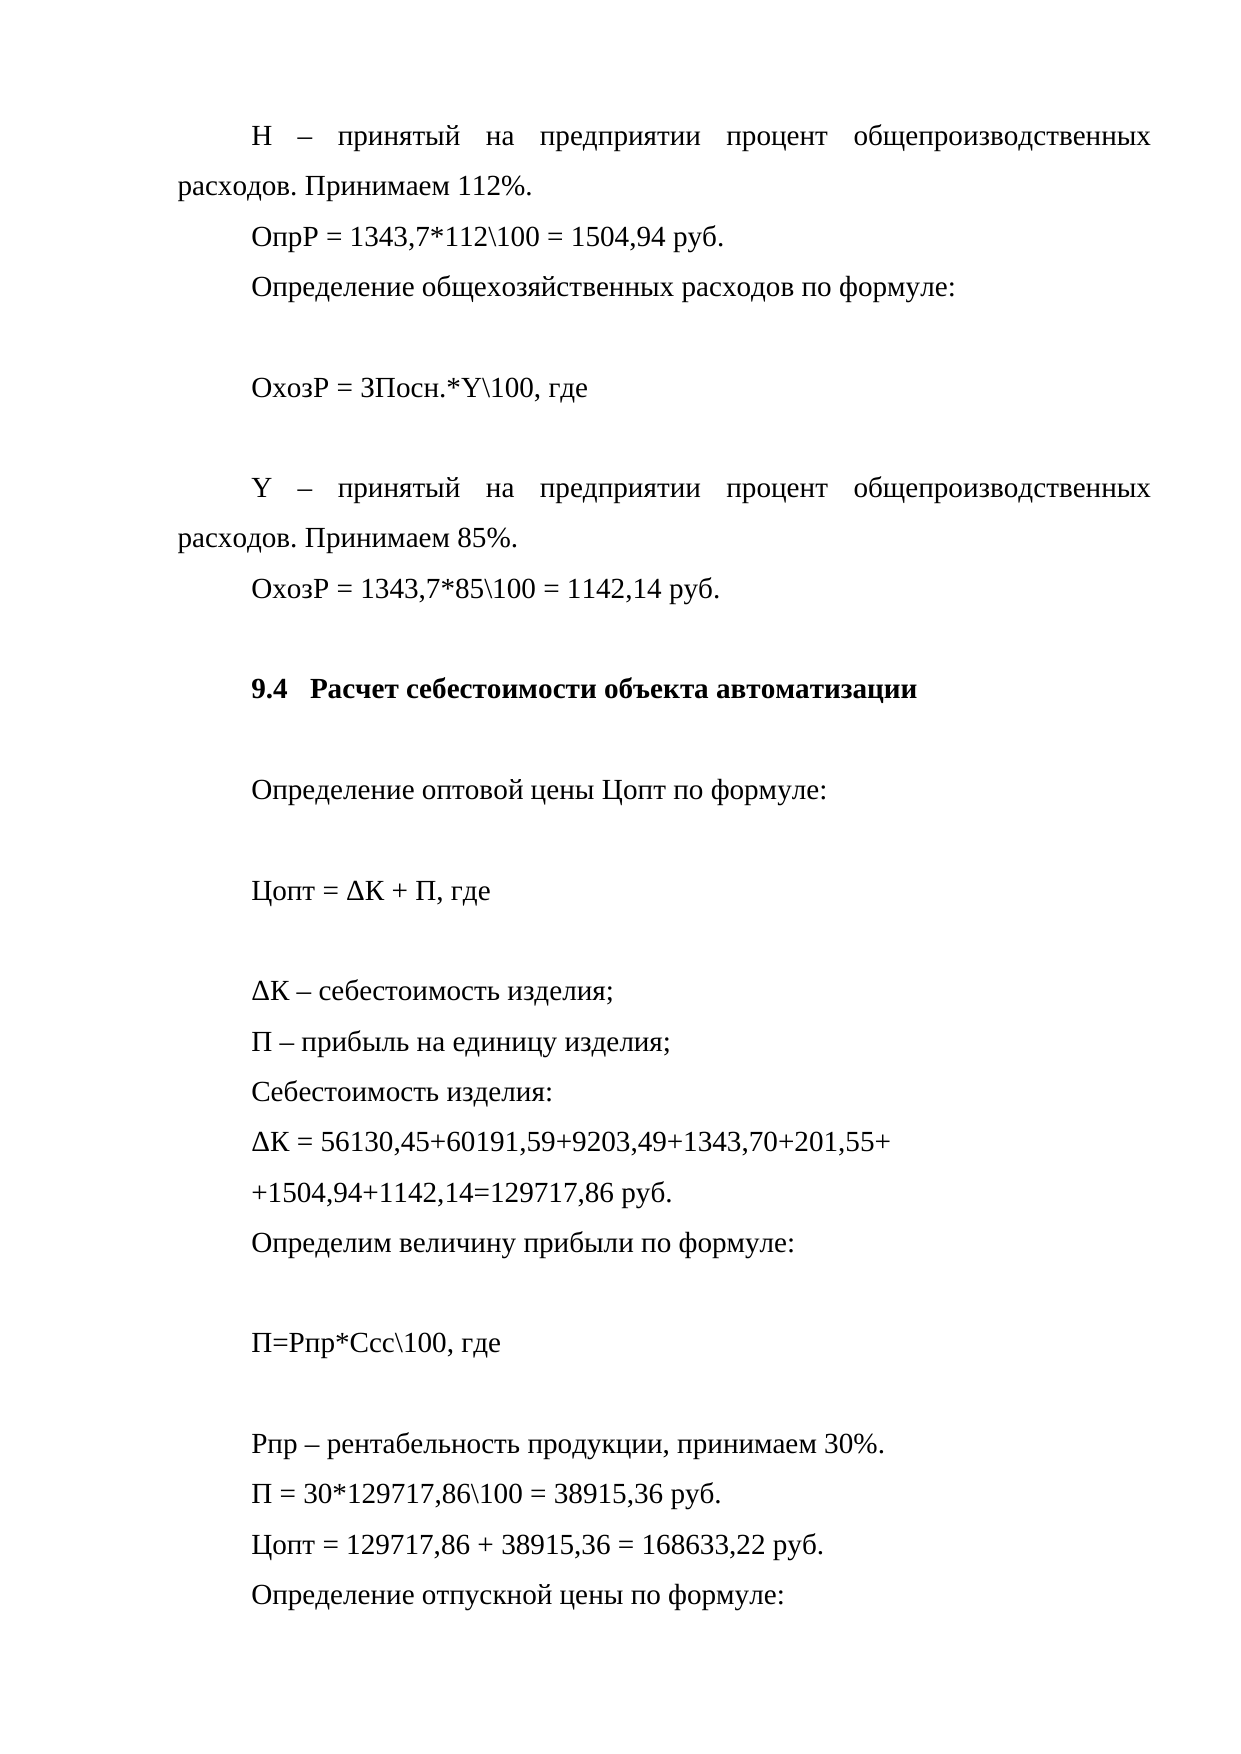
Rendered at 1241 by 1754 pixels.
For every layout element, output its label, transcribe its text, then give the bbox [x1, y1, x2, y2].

text Определение общехозяйственных расходов по формуле: [177, 269, 1152, 303]
text Определим величину прибыли по формуле: [177, 1225, 1152, 1258]
text Цопт = 129717,86 + 38915,36 = 168633,22 руб. [177, 1527, 1152, 1560]
text Себестоимость изделия: [177, 1074, 1152, 1108]
text ОпрР = 1343,7*112\100 = 1504,94 руб. [177, 219, 1152, 252]
text П=Рпр*Ссс\100, где [177, 1326, 1152, 1359]
text Определение отпускной цены по формуле: [177, 1577, 1152, 1611]
text Н – принятый на предприятии процент общепроизводственных расходов. Принимаем 112%. [177, 118, 1152, 202]
text Цопт = ΔК + П, где [177, 873, 1152, 906]
text +1504,94+1142,14=129717,86 руб. [177, 1175, 1152, 1208]
text ОхозР = ЗПосн.*Y\100, где [177, 370, 1152, 403]
text Рпр – рентабельность продукции, принимаем 30%. [177, 1426, 1152, 1460]
text П = 30*129717,86\100 = 38915,36 руб. [177, 1477, 1152, 1510]
text Y – принятый на предприятии процент общепроизводственных расходов. Принимаем 85%. [177, 470, 1152, 554]
text П – прибыль на единицу изделия; [177, 1024, 1152, 1057]
text ΔК – себестоимость изделия; [177, 973, 1152, 1007]
text Определение оптовой цены Цопт по формуле: [177, 772, 1152, 806]
text ΔК = 56130,45+60191,59+9203,49+1343,70+201,55+ [177, 1124, 1152, 1158]
text ОхозР = 1343,7*85\100 = 1142,14 руб. [177, 571, 1152, 604]
list Расчет себестоимости объекта автоматизации [177, 672, 1152, 705]
